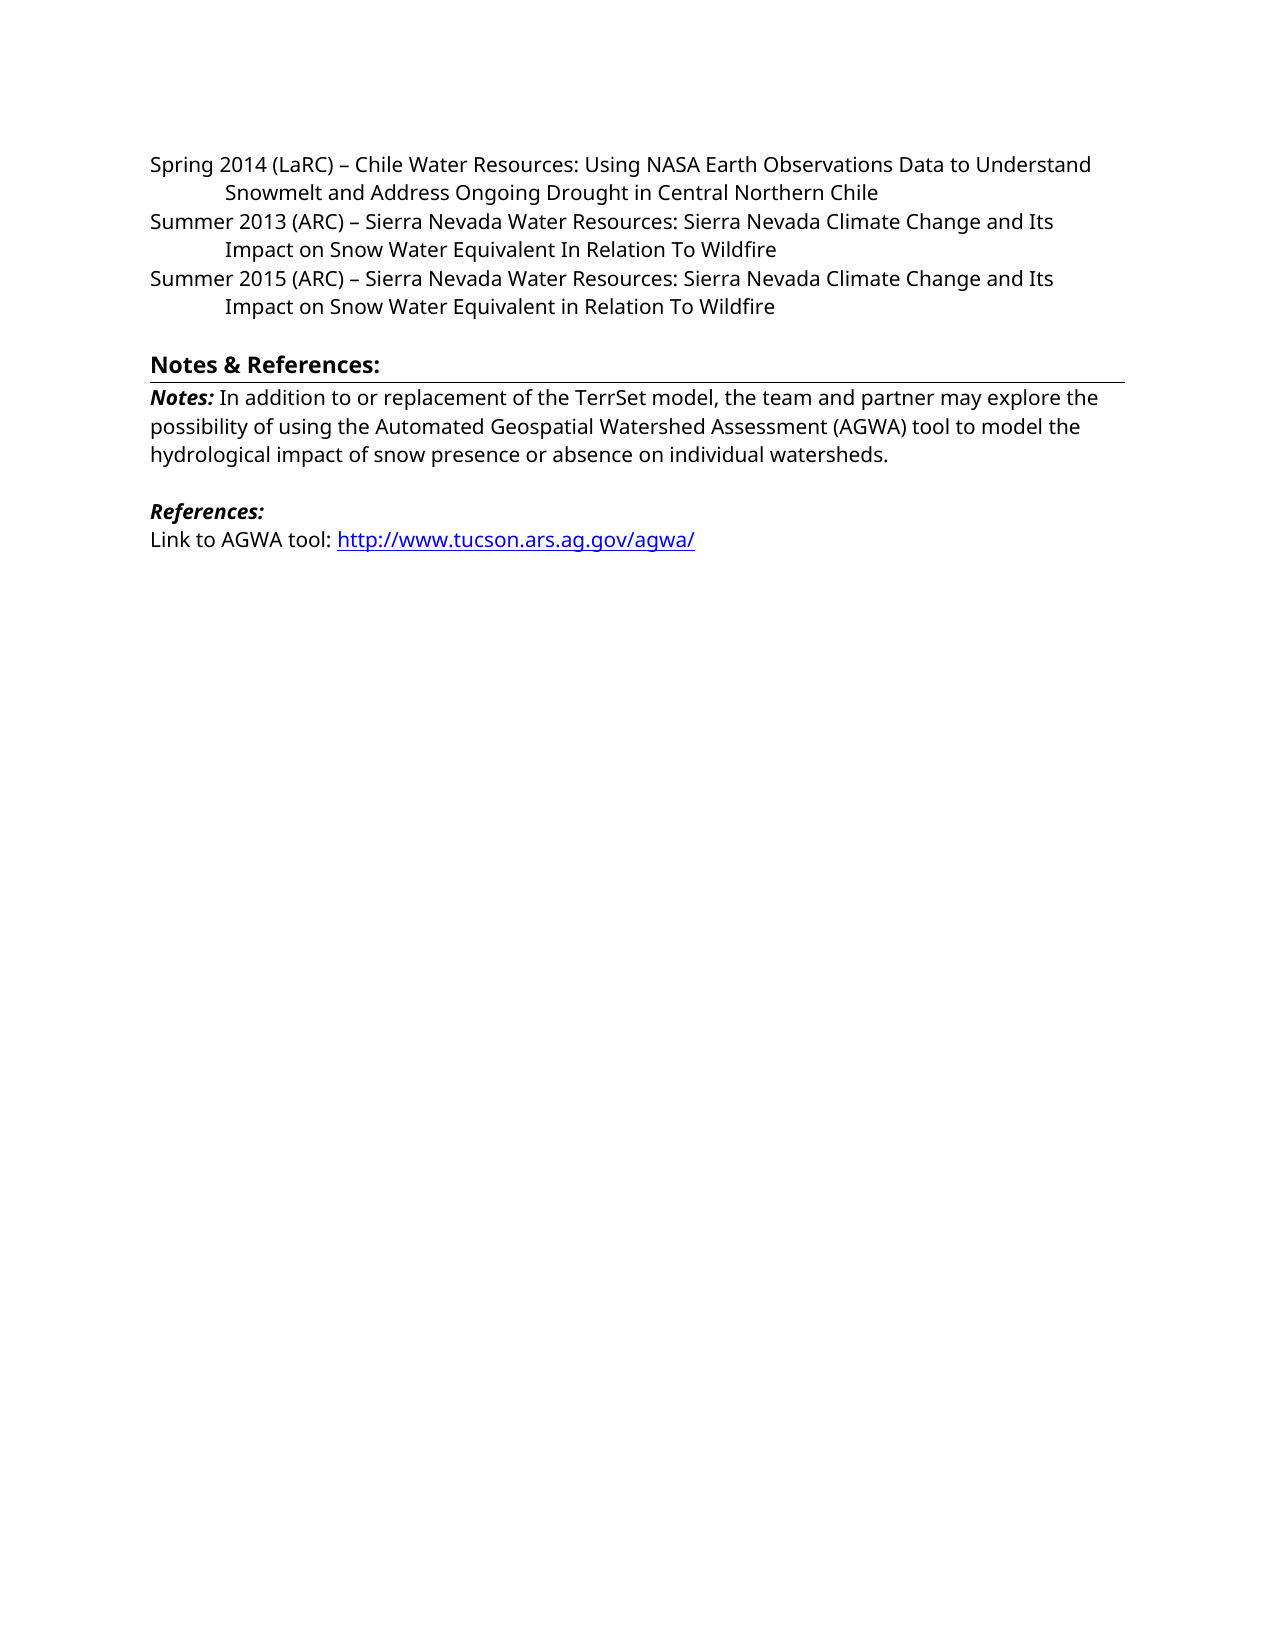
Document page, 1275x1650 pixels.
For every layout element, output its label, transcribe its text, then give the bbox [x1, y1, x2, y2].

text Notes: In addition to or replacement of the TerrSet model, the team and partner may explore the possibility of using the Automated Geospatial Watershed Assessment (AGWA) tool to model the hydrological impact of snow presence or absence on individual watersheds. [150, 383, 1125, 469]
text References: [150, 497, 1125, 526]
text Link to AGWA tool: http://www.tucson.ars.ag.gov/agwa/ [150, 526, 1125, 554]
text Spring 2014 (LaRC) – Chile Water Resources: Using NASA Earth Observations Data to Understand Snowmelt and Address Ongoing Drought in Central Northern Chile [150, 150, 1125, 207]
text Summer 2013 (ARC) – Sierra Nevada Water Resources: Sierra Nevada Climate Change and Its Impact on Snow Water Equivalent In Relation To Wildfire [150, 207, 1125, 264]
text Notes & References: [150, 349, 1125, 382]
text Summer 2015 (ARC) – Sierra Nevada Water Resources: Sierra Nevada Climate Change and Its Impact on Snow Water Equivalent in Relation To Wildfire [150, 264, 1125, 321]
